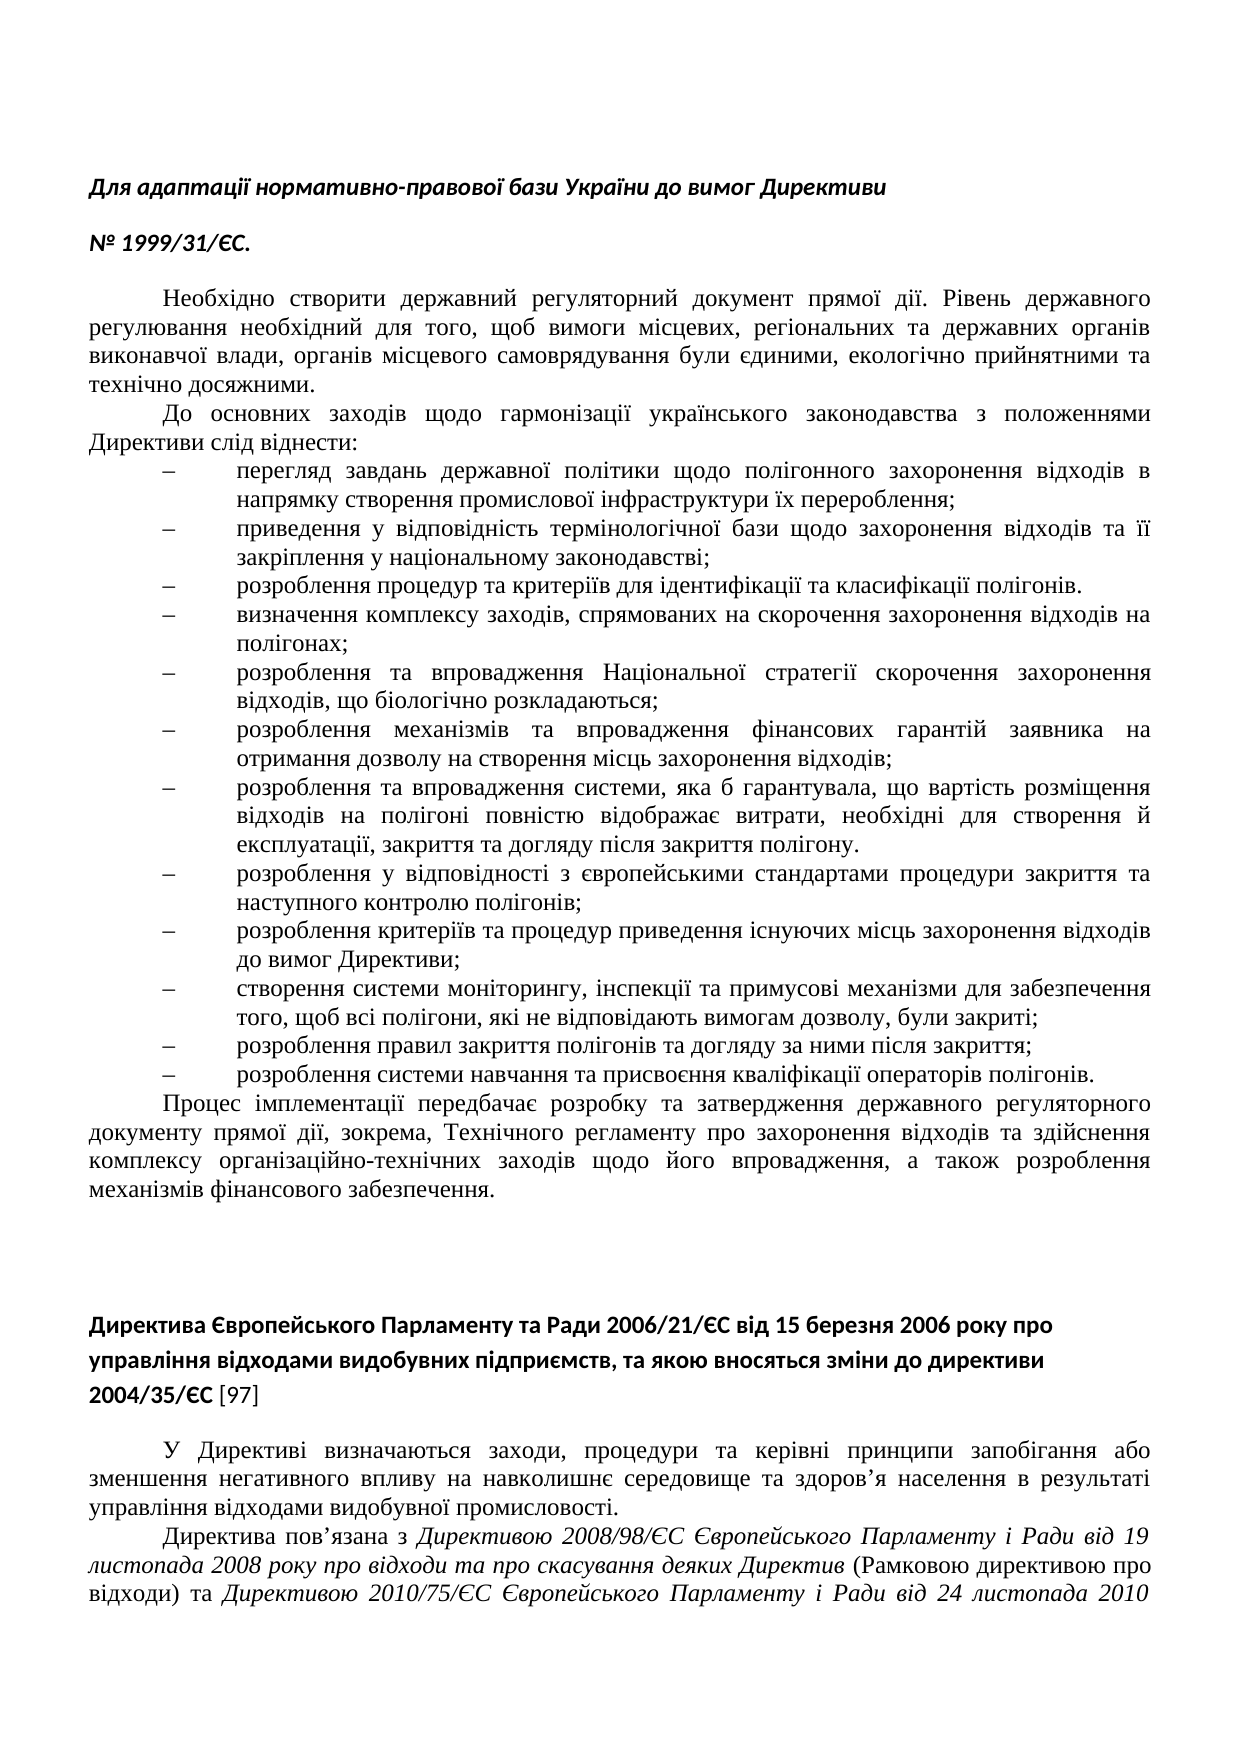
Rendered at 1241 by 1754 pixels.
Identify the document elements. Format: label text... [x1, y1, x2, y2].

text До основних заходів щодо гармонізації українського законодавства з положеннями Директиви слід віднести: [89, 398, 1152, 455]
text – розроблення критеріїв та процедур приведення існуючих місць захоронення відходів до вимог Директиви; [162, 915, 1152, 973]
text – розроблення правил закриття полігонів та догляду за ними після закриття; [162, 1030, 1152, 1059]
text – розроблення процедур та критеріїв для ідентифікації та класифікації полігонів. [162, 570, 1152, 599]
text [89, 1521, 1152, 1607]
text – розроблення та впровадження Національної стратегії скорочення захоронення відходів, що біологічно розкладаються; [162, 657, 1152, 714]
text – визначення комплексу заходів, спрямованих на скорочення захоронення відходів на полігонах; [162, 599, 1152, 657]
text – розроблення системи навчання та присвоєння кваліфікації операторів полігонів. [162, 1059, 1152, 1088]
text Необхідно створити державний регуляторний документ прямої дії. Рівень державного регулювання необхідний для того, щоб вимоги місцевих, регіональних та державних органів виконавчої влади, органів місцевого самоврядування були єдиними, екологічно прийнятними та технічно досяжними. [89, 283, 1152, 398]
text – приведення у відповідність термінологічної бази щодо захоронення відходів та її закріплення у національному законодавстві; [162, 513, 1152, 570]
text – розроблення механізмів та впровадження фінансових гарантій заявника на отримання дозволу на створення місць захоронення відходів; [162, 714, 1152, 772]
text – розроблення та впровадження системи, яка б гарантувала, що вартість розміщення відходів на полігоні повністю відображає витрати, необхідні для створення й експлуатації, закриття та догляду після закриття полігону. [162, 772, 1152, 858]
text – створення системи моніторингу, інспекції та примусові механізми для забезпечення того, щоб всі полігони, які не відповідають вимогам дозволу, були закриті; [162, 973, 1152, 1030]
text У Директиві визначаються заходи, процедури та керівні принципи запобігання або зменшення негативного впливу на навколишнє середовище та здоров’я населення в результаті управління відходами видобувної промисловості. [89, 1435, 1152, 1521]
text Процес імплементації передбачає розробку та затвердження державного регуляторного документу прямої дії, зокрема, Технічного регламенту про захоронення відходів та здійснення комплексу організаційно-технічних заходів щодо його впровадження, а також розроблення механізмів фінансового забезпечення. [89, 1088, 1152, 1203]
text – розроблення у відповідності з європейськими стандартами процедури закриття та наступного контролю полігонів; [162, 858, 1152, 915]
text – перегляд завдань державної політики щодо полігонного захоронення відходів в напрямку створення промислової інфраструктури їх перероблення; [162, 455, 1152, 513]
